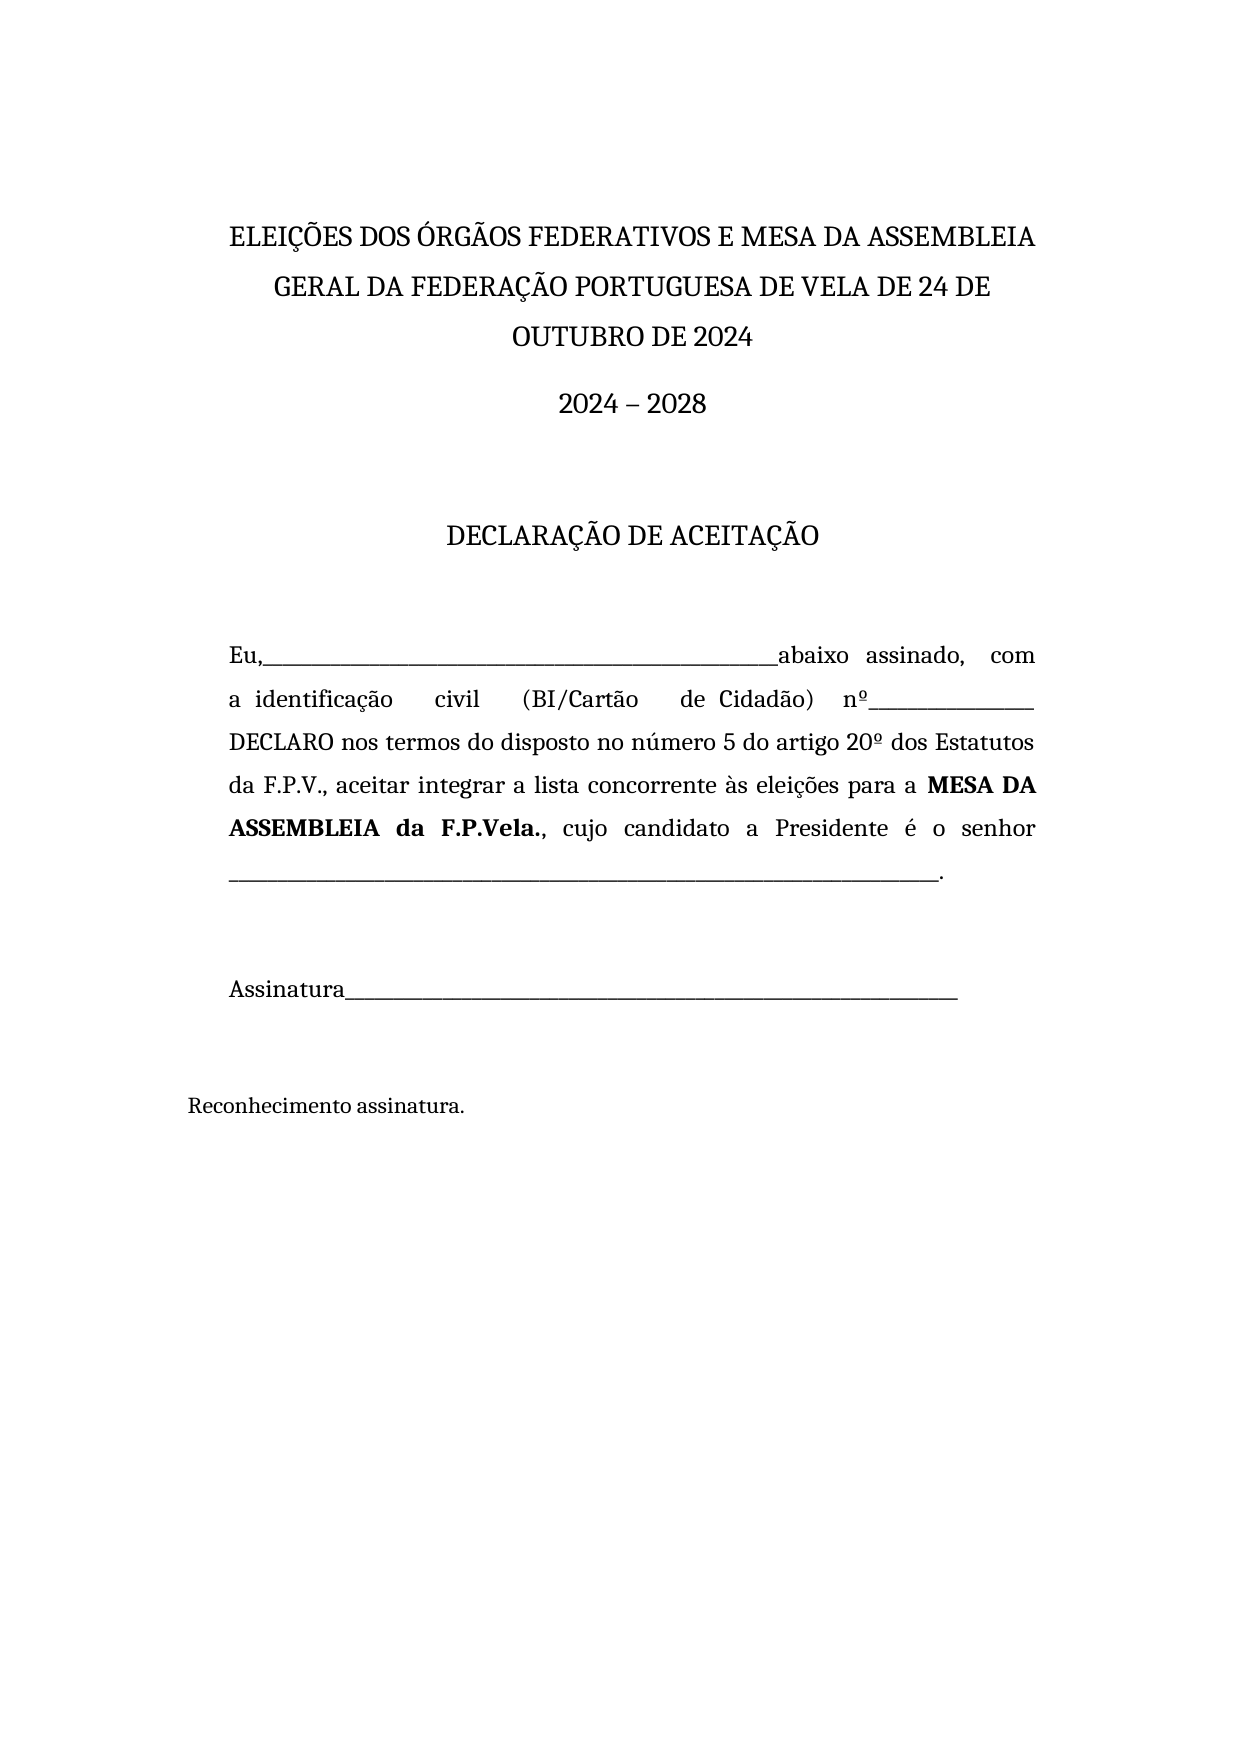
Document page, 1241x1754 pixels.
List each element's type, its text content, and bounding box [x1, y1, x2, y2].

text Eu,_____________________________________________________abaixo assinado, com a identificação civil (BI/Cartão de Cidadão) nº_________________ DECLARO nos termos do disposto no número 5 do artigo 20º dos Estatutos da F.P.V., aceitar integrar a lista concorrente às eleições para a MESA DA ASSEMBLEIA da F.P.Vela., cujo candidato a Presidente é o senhor _________________________________________________________________________. [229, 641, 1036, 886]
text DECLARAÇÃO DE ACEITAÇÃO [229, 519, 1036, 553]
text Assinatura_______________________________________________________________ [229, 975, 1036, 1004]
text ELEIÇÕES DOS ÓRGÃOS FEDERATIVOS E MESA DA ASSEMBLEIA GERAL DA FEDERAÇÃO PORTUGUESA DE VELA DE 24 DE OUTUBRO DE 2024 [229, 220, 1036, 354]
text 2024 – 2028 [229, 387, 1036, 420]
text Reconhecimento assinatura. [187, 1092, 1036, 1119]
